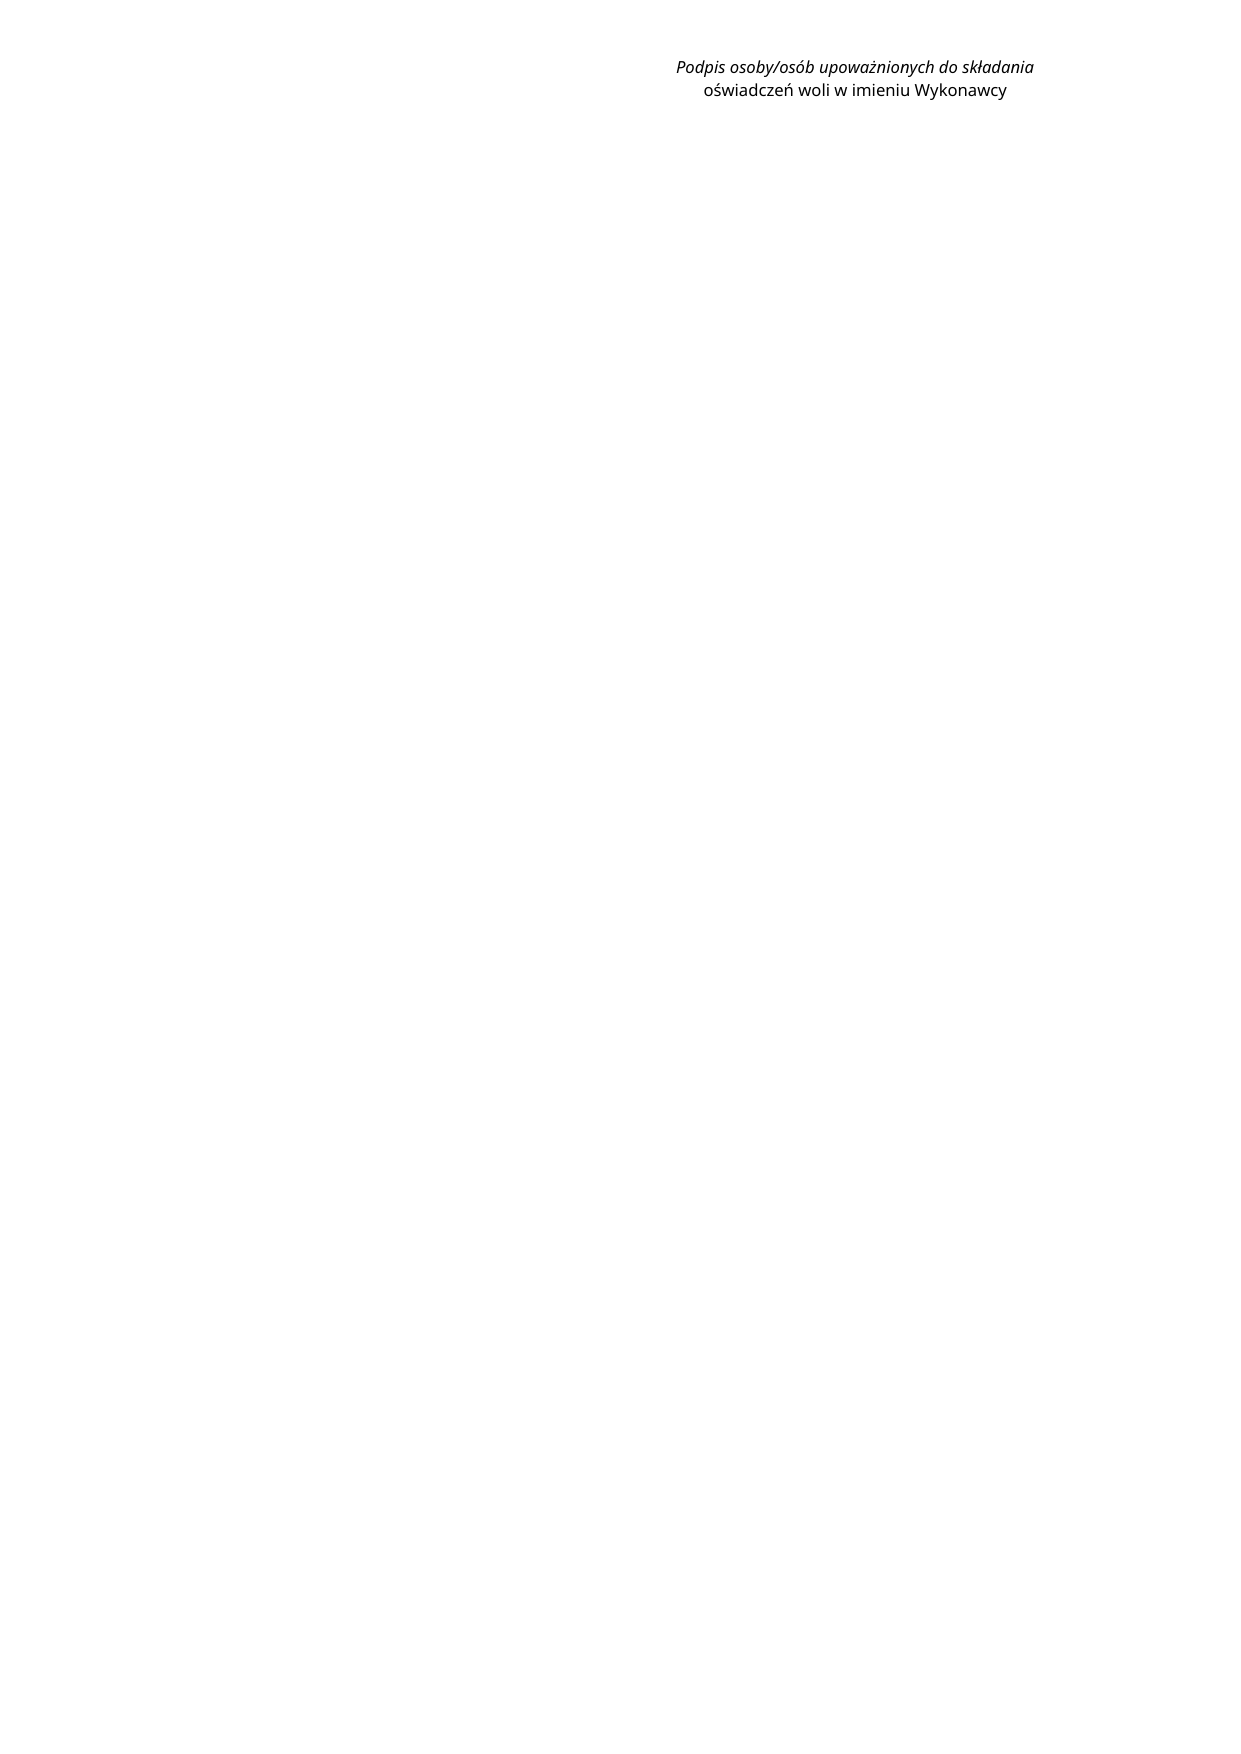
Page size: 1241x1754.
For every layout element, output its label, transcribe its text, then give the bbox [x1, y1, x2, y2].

text Podpis osoby/osób upoważnionych do składania [617, 56, 1092, 79]
text oświadczeń woli w imieniu Wykonawcy [617, 79, 1092, 102]
